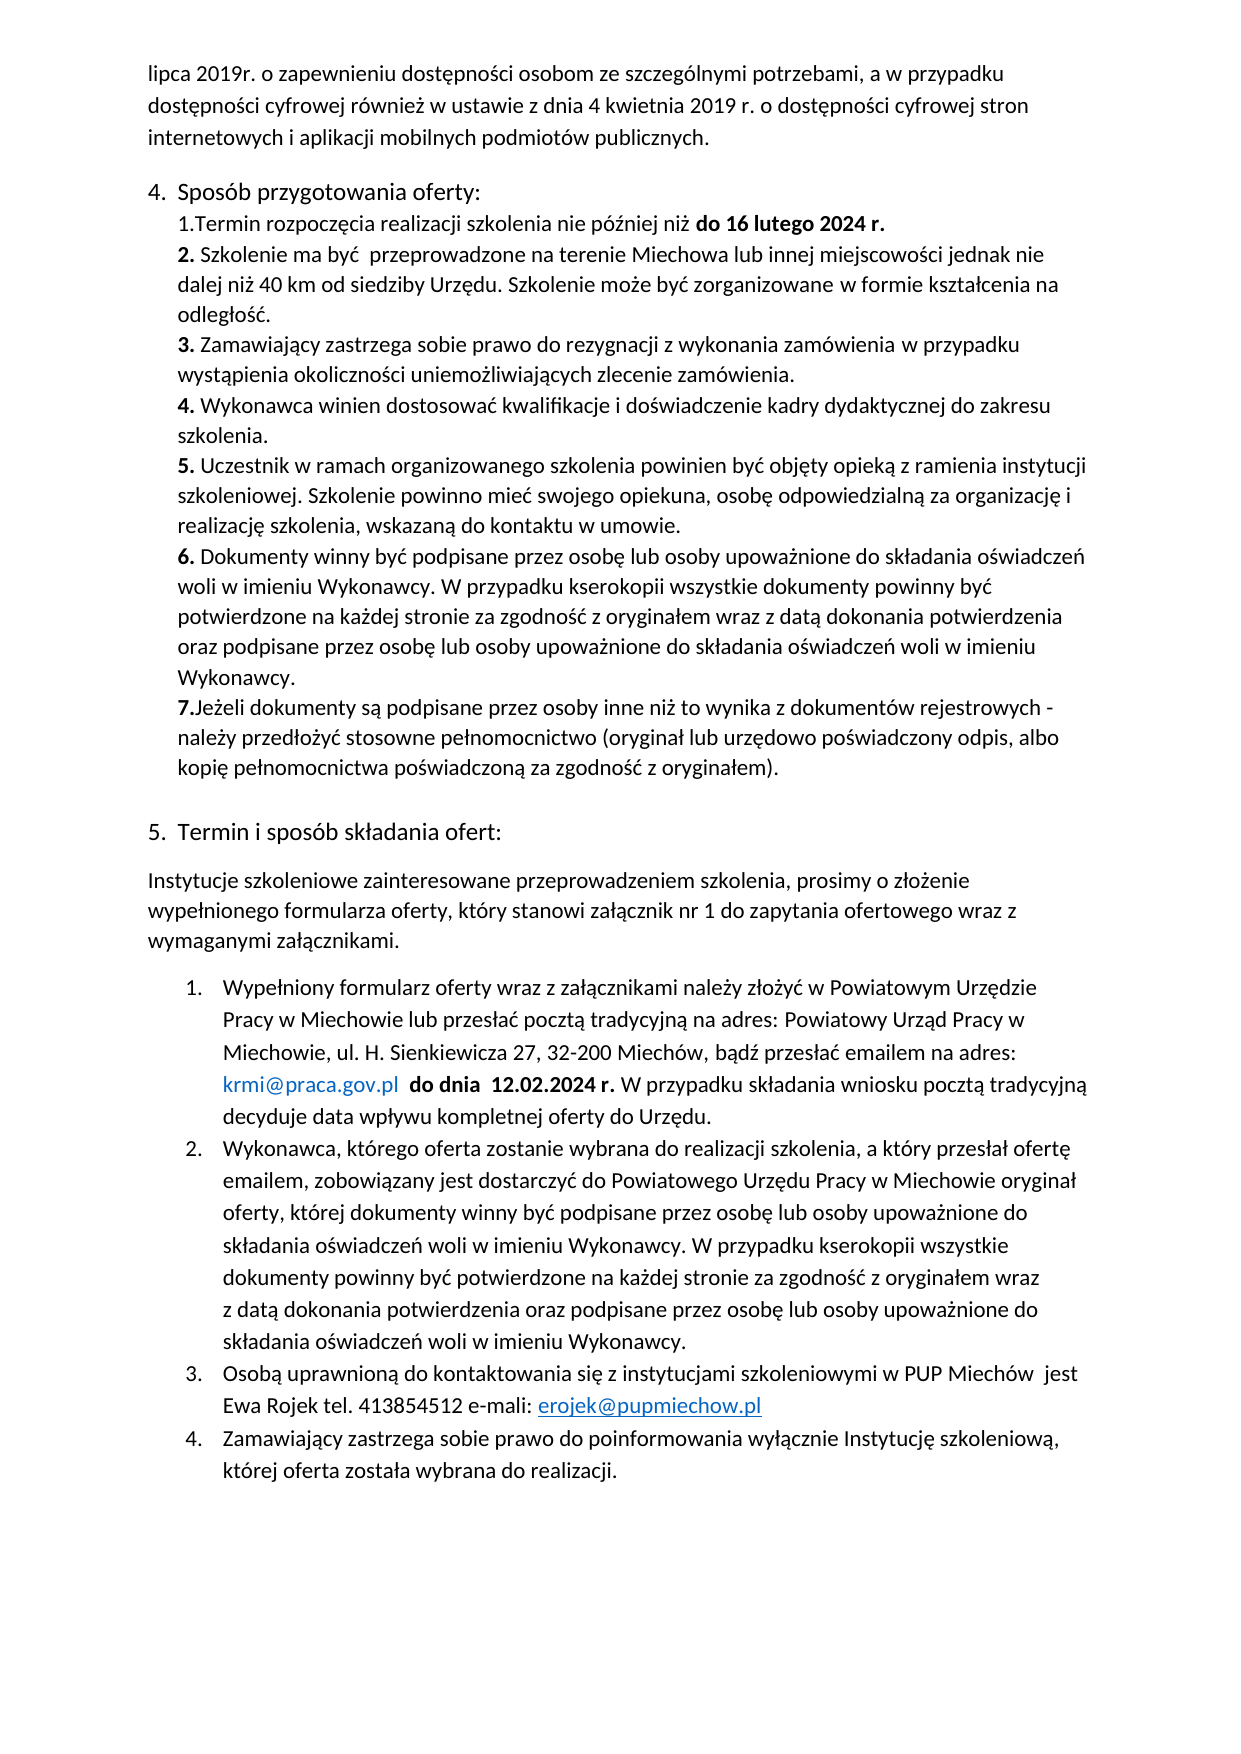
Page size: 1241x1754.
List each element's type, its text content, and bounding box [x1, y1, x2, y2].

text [148, 59, 1093, 152]
list 6. Dokumenty winny być podpisane przez osobę lub osoby upoważnione do składania oświadczeń woli w imieniu Wykonawcy. W przypadku kserokopii wszystkie dokumenty powinny być potwierdzone na każdej stronie za zgodność z oryginałem wraz z datą dokonania potwierdzenia oraz podpisane przez osobę lub osoby upoważnione do składania oświadczeń woli w imieniu Wykonawcy. [177, 542, 1093, 691]
list Wypełniony formularz oferty wraz z załącznikami należy złożyć w Powiatowym Urzędzie Pracy w Miechowie lub przesłać pocztą tradycyjną na adres: Powiatowy Urząd Pracy w Miechowie, ul. H. Sienkiewicza 27, 32-200 Miechów, bądź przesłać emailem na adres: krmi@praca.gov.pl do dnia 12.02.2024 r. W przypadku składania wniosku pocztą tradycyjną decyduje data wpływu kompletnej oferty do Urzędu. [185, 973, 1093, 1130]
list 7.Jeżeli dokumenty są podpisane przez osoby inne niż to wynika z dokumentów rejestrowych - należy przedłożyć stosowne pełnomocnictwo (oryginał lub urzędowo poświadczony odpis, albo kopię pełnomocnictwa poświadczoną za zgodność z oryginałem). [177, 693, 1093, 781]
text Instytucje szkoleniowe zainteresowane przeprowadzeniem szkolenia, prosimy o złożenie wypełnionego formularza oferty, który stanowi załącznik nr 1 do zapytania ofertowego wraz z wymaganymi załącznikami. [148, 866, 1093, 954]
list Osobą uprawnioną do kontaktowania się z instytucjami szkoleniowymi w PUP Miechów jest Ewa Rojek tel. 413854512 e-mali: erojek@pupmiechow.pl [185, 1359, 1093, 1420]
list 4. Wykonawca winien dostosować kwalifikacje i doświadczenie kadry dydaktycznej do zakresu szkolenia. [177, 391, 1093, 449]
list 5. Uczestnik w ramach organizowanego szkolenia powinien być objęty opieką z ramienia instytucji szkoleniowej. Szkolenie powinno mieć swojego opiekuna, osobę odpowiedzialną za organizację i realizację szkolenia, wskazaną do kontaktu w umowie. [177, 451, 1093, 539]
list 3. Zamawiający zastrzega sobie prawo do rezygnacji z wykonania zamówienia w przypadku wystąpienia okoliczności uniemożliwiających zlecenie zamówienia. [177, 330, 1093, 388]
list Termin i sposób składania ofert: [148, 816, 1093, 847]
list Sposób przygotowania oferty: [148, 177, 1093, 207]
list 2. Szkolenie ma być przeprowadzone na terenie Miechowa lub innej miejscowości jednak nie dalej niż 40 km od siedziby Urzędu. Szkolenie może być zorganizowane w formie kształcenia na odległość. [177, 240, 1093, 328]
list 1.Termin rozpoczęcia realizacji szkolenia nie później niż do 16 lutego 2024 r. [177, 209, 1093, 237]
list Wykonawca, którego oferta zostanie wybrana do realizacji szkolenia, a który przesłał ofertę emailem, zobowiązany jest dostarczyć do Powiatowego Urzędu Pracy w Miechowie oryginał oferty, której dokumenty winny być podpisane przez osobę lub osoby upoważnione do składania oświadczeń woli w imieniu Wykonawcy. W przypadku kserokopii wszystkie dokumenty powinny być potwierdzone na każdej stronie za zgodność z oryginałem wraz z datą dokonania potwierdzenia oraz podpisane przez osobę lub osoby upoważnione do składania oświadczeń woli w imieniu Wykonawcy. [185, 1134, 1093, 1355]
list Zamawiający zastrzega sobie prawo do poinformowania wyłącznie Instytucję szkoleniową, której oferta została wybrana do realizacji. [185, 1424, 1093, 1484]
